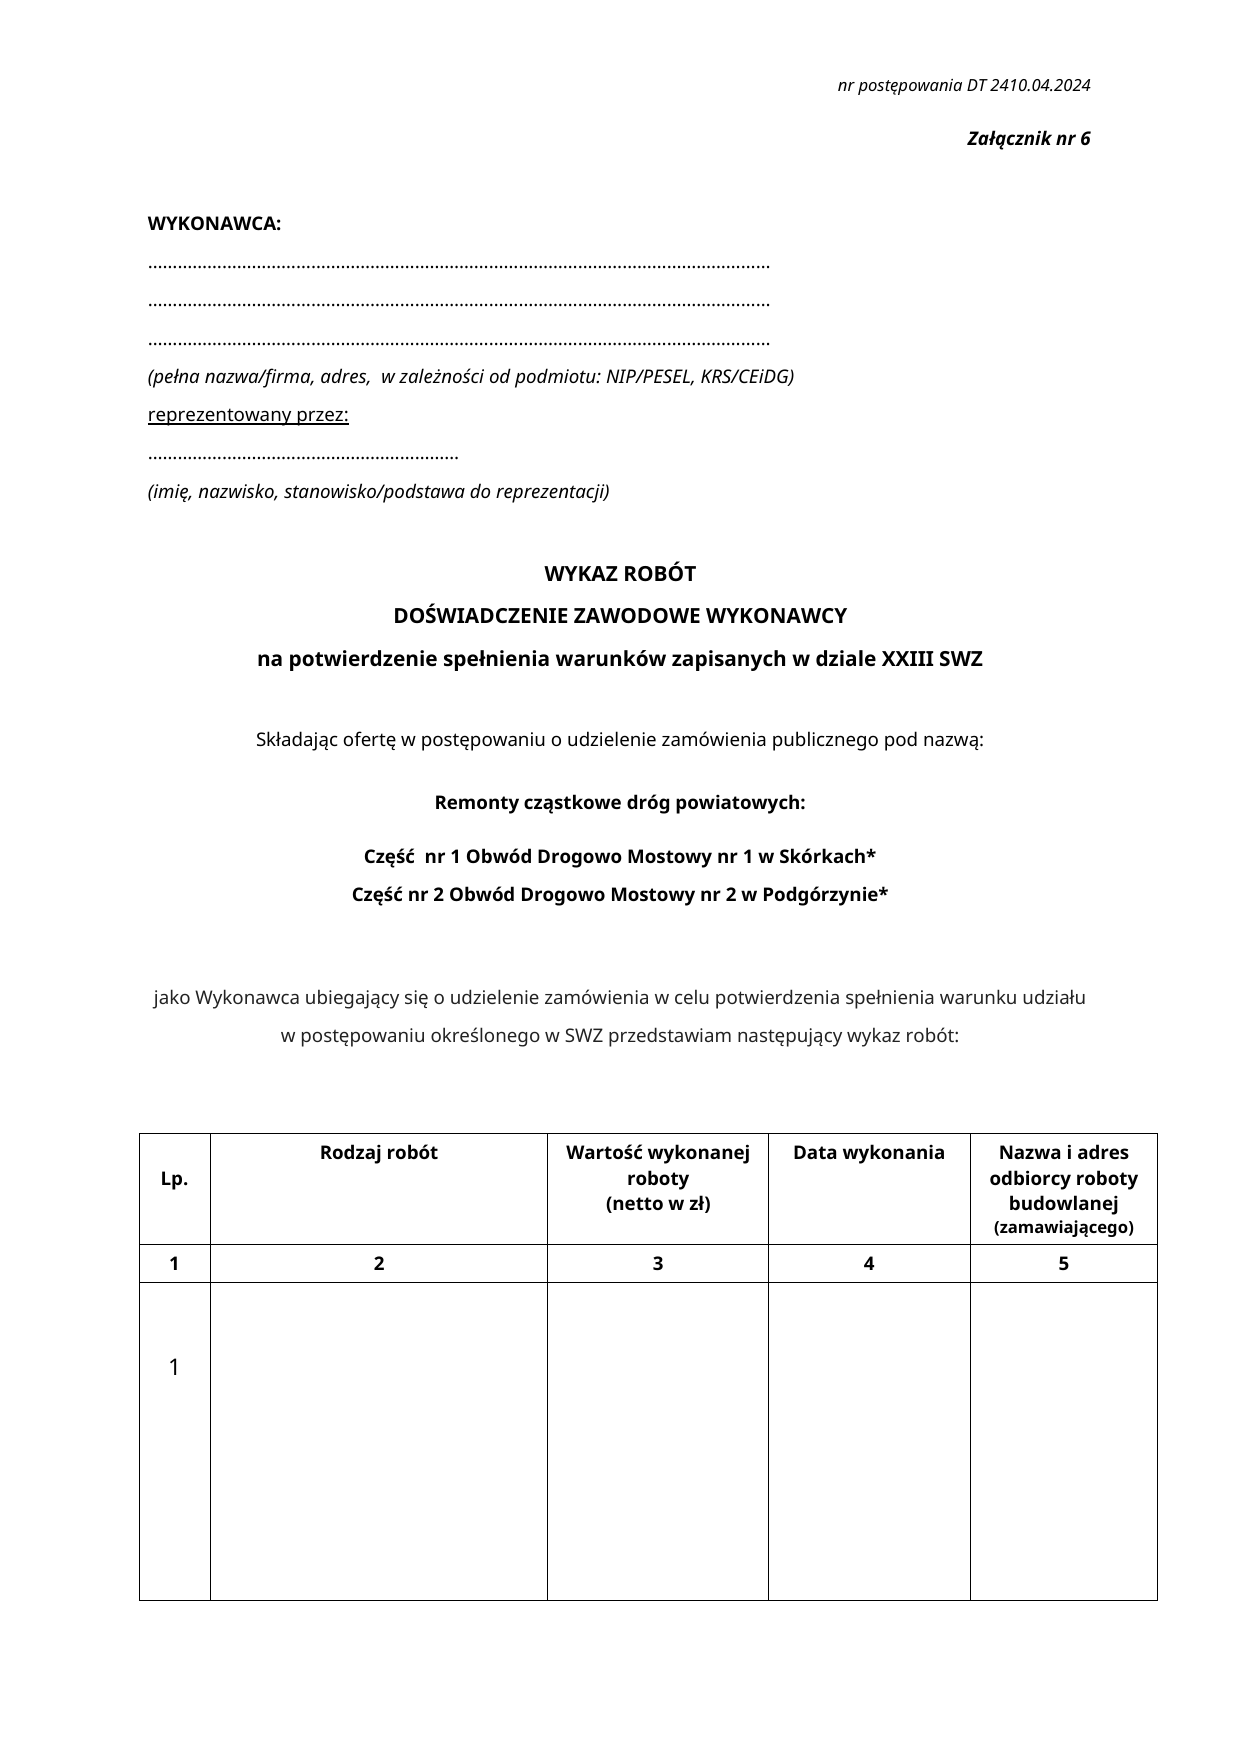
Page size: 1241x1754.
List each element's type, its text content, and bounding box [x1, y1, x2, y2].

table_header Rodzaj robót [211, 1134, 547, 1244]
text (imię, nazwisko, stanowisko/podstawa do reprezentacji) [148, 478, 1096, 503]
text ……………………………………………………………………………………………………………… [148, 325, 1081, 351]
table_header Lp. [140, 1134, 210, 1244]
table_cell 4 [769, 1245, 970, 1282]
text Część nr 1 Obwód Drogowo Mostowy nr 1 w Skórkach* [148, 843, 1093, 869]
text ……………………………………………………… [148, 440, 472, 465]
text na potwierdzenie spełnienia warunków zapisanych w dziale XXIII SWZ [148, 644, 1093, 672]
text Składając ofertę w postępowaniu o udzielenie zamówienia publicznego pod nazwą: [148, 726, 1093, 751]
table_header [971, 1134, 1157, 1244]
table_cell [548, 1283, 768, 1600]
table_header Data wykonania [769, 1134, 970, 1244]
table_cell [971, 1283, 1157, 1600]
text DOŚWIADCZENIE ZAWODOWE WYKONAWCY [148, 601, 1093, 630]
table_cell 2 [211, 1245, 547, 1282]
table_cell 1 [140, 1283, 210, 1600]
text (pełna nazwa/firma, adres, w zależności od podmiotu: NIP/PESEL, KRS/CEiDG) [148, 363, 1081, 389]
text Remonty cząstkowe dróg powiatowych: [148, 789, 1093, 815]
table_header Wartość wykonanej roboty (netto w zł) [548, 1134, 768, 1244]
text reprezentowany przez: [148, 401, 1093, 427]
table_cell [769, 1283, 970, 1600]
text ……………………………………………………………………………………………………………… [148, 287, 1081, 312]
table_cell 1 [140, 1245, 210, 1282]
text ……………………………………………………………………………………………………………… [148, 248, 1081, 274]
text Część nr 2 Obwód Drogowo Mostowy nr 2 w Podgórzynie* [148, 882, 1093, 907]
table_cell 3 [548, 1245, 768, 1282]
text WYKAZ ROBÓT [148, 559, 1093, 587]
table_cell [211, 1283, 547, 1600]
table_cell 5 [971, 1245, 1157, 1282]
text jako Wykonawca ubiegający się o udzielenie zamówienia w celu potwierdzenia spełnienia warunku udziału w postępowaniu określonego w SWZ przedstawiam następujący wykaz robót: [148, 984, 1093, 1048]
text Załącznik nr 6 [148, 125, 1093, 151]
text WYKONAWCA: [148, 210, 1093, 236]
